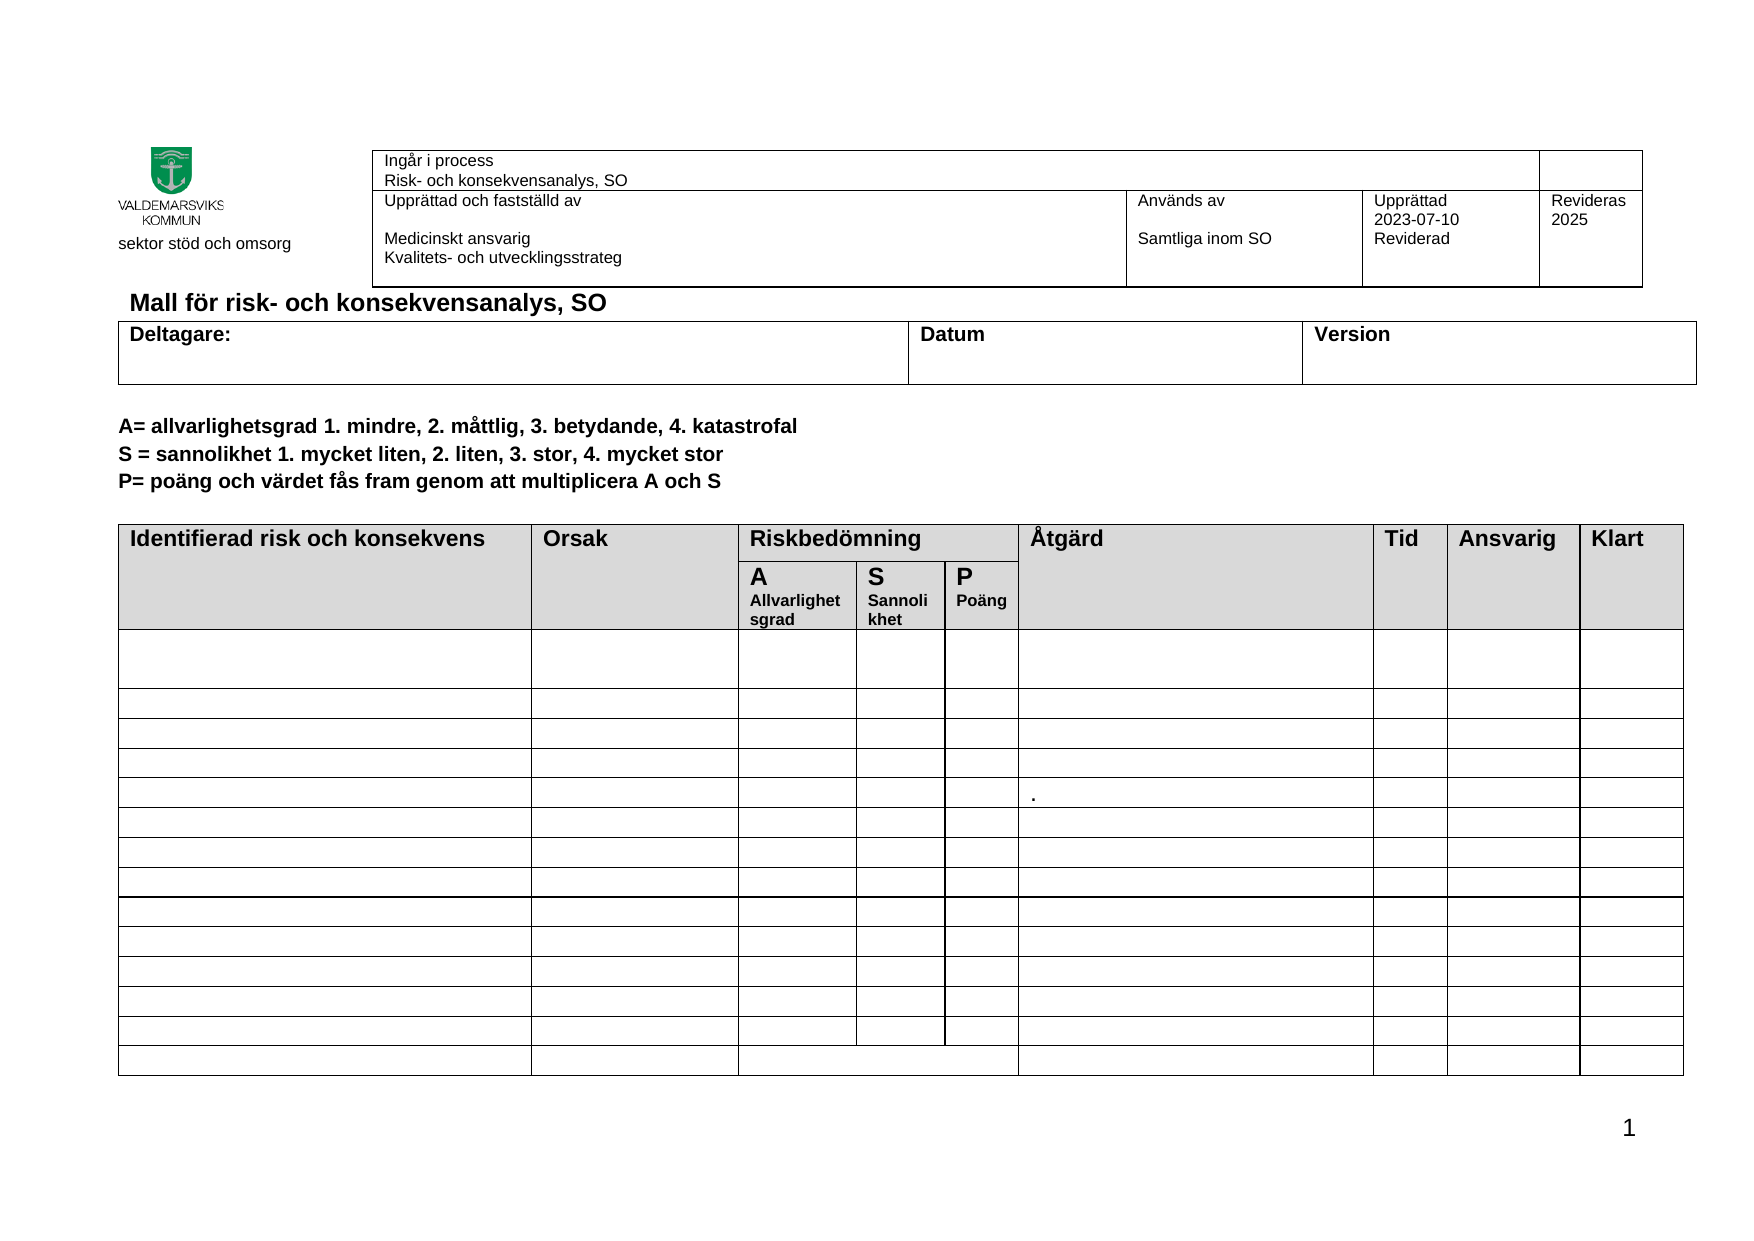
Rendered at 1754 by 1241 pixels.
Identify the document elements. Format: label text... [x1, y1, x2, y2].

table_cell [1374, 838, 1447, 867]
table_cell [1581, 719, 1683, 747]
table_cell [1374, 1017, 1447, 1045]
table_cell [532, 561, 738, 629]
table_header Riskbedömning [739, 525, 1018, 561]
table_cell [119, 778, 531, 807]
table_cell [739, 957, 856, 986]
table_cell Datum [909, 322, 1302, 384]
table_cell [119, 927, 531, 956]
table_header Åtgärd [1019, 525, 1373, 629]
table_cell [1374, 778, 1447, 807]
table_cell [946, 838, 1018, 867]
table_cell [946, 987, 1018, 1016]
table_header [1540, 151, 1642, 189]
table_cell Upprättad och fastställd av Medicinskt ansvarig Kvalitets- och utvecklingsstrateg [373, 191, 1126, 286]
table_cell Deltagare: [119, 322, 908, 384]
table_cell [857, 719, 944, 747]
table_cell [1019, 838, 1373, 867]
table_cell [739, 1017, 856, 1045]
table_cell [857, 987, 944, 1016]
table_cell [532, 808, 738, 837]
table_cell [1019, 689, 1373, 718]
table_cell [1448, 898, 1579, 926]
table_cell [119, 838, 531, 867]
table_cell [1019, 630, 1373, 688]
table_cell [532, 898, 738, 926]
table_cell [1374, 868, 1447, 896]
table_cell [1019, 957, 1373, 986]
table_cell [532, 987, 738, 1016]
table_cell [1581, 927, 1683, 956]
table_cell [739, 1046, 1018, 1075]
table_cell [1374, 689, 1447, 718]
table_cell [739, 898, 856, 926]
table_cell [1374, 749, 1447, 777]
table_cell [1019, 808, 1373, 837]
table_cell [1448, 561, 1579, 629]
table_cell [119, 1017, 531, 1045]
table_cell [1374, 987, 1447, 1016]
table_cell [532, 630, 738, 688]
table_cell [1581, 808, 1683, 837]
table_cell [946, 868, 1018, 896]
table_cell [1374, 561, 1447, 629]
table_header Identifierad risk och konsekvens [119, 525, 531, 629]
table_cell [119, 808, 531, 837]
table_cell [946, 630, 1018, 688]
text S = sannolikhet 1. mycket liten, 2. liten, 3. stor, 4. mycket stor [118, 442, 1636, 466]
table_cell S Sannolikhet [857, 562, 944, 629]
table_cell . [1019, 778, 1373, 807]
table_cell [1581, 898, 1683, 926]
table_cell [946, 927, 1018, 956]
table_cell [857, 868, 944, 896]
table_cell [946, 778, 1018, 807]
table_cell [1581, 749, 1683, 777]
table_cell [946, 808, 1018, 837]
table_cell [532, 927, 738, 956]
table_cell [739, 987, 856, 1016]
table_cell [739, 719, 856, 747]
table_cell [857, 957, 944, 986]
table_cell [1448, 987, 1579, 1016]
table_cell [1581, 868, 1683, 896]
table_cell Version [1303, 322, 1696, 384]
table_cell [119, 749, 531, 777]
picture [118, 147, 224, 225]
table_cell [739, 778, 856, 807]
text A= allvarlighetsgrad 1. mindre, 2. måttlig, 3. betydande, 4. katastrofal [118, 414, 1636, 438]
table_cell [739, 689, 856, 718]
table_cell [857, 898, 944, 926]
table_cell [1448, 838, 1579, 867]
table_cell [857, 749, 944, 777]
table_cell [739, 749, 856, 777]
table_cell [739, 630, 856, 688]
table_cell Används av Samtliga inom SO [1127, 191, 1362, 286]
table_cell [739, 868, 856, 896]
table_cell [1019, 1017, 1373, 1045]
table_cell [1581, 778, 1683, 807]
table_cell [946, 1017, 1018, 1045]
text sektor stöd och omsorg [118, 234, 372, 253]
table_cell [1448, 778, 1579, 807]
table_cell [946, 749, 1018, 777]
table_cell [119, 689, 531, 718]
table_cell [857, 1017, 944, 1045]
table_cell Revideras 2025 [1540, 191, 1642, 286]
table_cell [739, 927, 856, 956]
table_cell [946, 689, 1018, 718]
table_cell [1019, 987, 1373, 1016]
table_cell [1448, 689, 1579, 718]
table_cell [119, 987, 531, 1016]
table_cell [1019, 749, 1373, 777]
table_header Klart [1581, 525, 1683, 561]
table_cell [1581, 561, 1683, 629]
table_cell [532, 957, 738, 986]
table_cell [1374, 1046, 1447, 1075]
table_cell [532, 1017, 738, 1045]
table_cell [532, 689, 738, 718]
table_cell [1581, 689, 1683, 718]
table_cell A Allvarlighetsgrad [739, 562, 856, 629]
table_header Mall för risk- och konsekvensanalys, SO [118, 288, 1668, 321]
table_cell [1581, 957, 1683, 986]
table_cell [857, 808, 944, 837]
table_cell [1448, 1046, 1579, 1075]
table_cell [532, 778, 738, 807]
table_cell [857, 927, 944, 956]
table_header Orsak [532, 525, 738, 561]
table_cell [1448, 808, 1579, 837]
table_cell [532, 719, 738, 747]
table_cell [1374, 719, 1447, 747]
table_cell [739, 808, 856, 837]
table_cell [1581, 1046, 1683, 1075]
table_cell [946, 719, 1018, 747]
table_cell [1581, 1017, 1683, 1045]
table_header Ansvarig [1448, 525, 1579, 561]
table_cell [1019, 868, 1373, 896]
table_cell [946, 957, 1018, 986]
table_cell [1448, 630, 1579, 688]
table_cell [1448, 719, 1579, 747]
table_cell [532, 838, 738, 867]
table_cell [1448, 957, 1579, 986]
table_cell [119, 719, 531, 747]
table_cell [532, 1046, 738, 1075]
table_cell [1374, 957, 1447, 986]
table_cell [1019, 719, 1373, 747]
table_cell [1448, 927, 1579, 956]
table_cell [1581, 987, 1683, 1016]
text P= poäng och värdet fås fram genom att multiplicera A och S [118, 469, 1636, 493]
table_cell [1374, 808, 1447, 837]
table_cell [119, 898, 531, 926]
table_cell [1581, 838, 1683, 867]
table_cell [739, 838, 856, 867]
table_cell P Poäng [946, 562, 1018, 629]
table_cell [532, 868, 738, 896]
table_cell [1019, 898, 1373, 926]
table_cell [1019, 1046, 1373, 1075]
table_cell [1374, 630, 1447, 688]
table_cell [857, 838, 944, 867]
table_cell [1448, 749, 1579, 777]
table_cell [857, 778, 944, 807]
table_cell [946, 898, 1018, 926]
table_cell [1374, 898, 1447, 926]
table_cell [1374, 927, 1447, 956]
table_cell [1581, 630, 1683, 688]
table_cell [857, 689, 944, 718]
table_cell [532, 749, 738, 777]
table_cell [1448, 868, 1579, 896]
table_cell Upprättad 2023-07-10 Reviderad [1363, 191, 1539, 286]
table_cell [1019, 927, 1373, 956]
table_cell [119, 630, 531, 688]
table_cell [119, 1046, 531, 1075]
table_cell [1448, 1017, 1579, 1045]
table_header Tid [1374, 525, 1447, 561]
table_cell [119, 957, 531, 986]
table_cell [857, 630, 944, 688]
table_header Ingår i process Risk- och konsekvensanalys, SO [373, 151, 1539, 189]
table_cell [119, 868, 531, 896]
